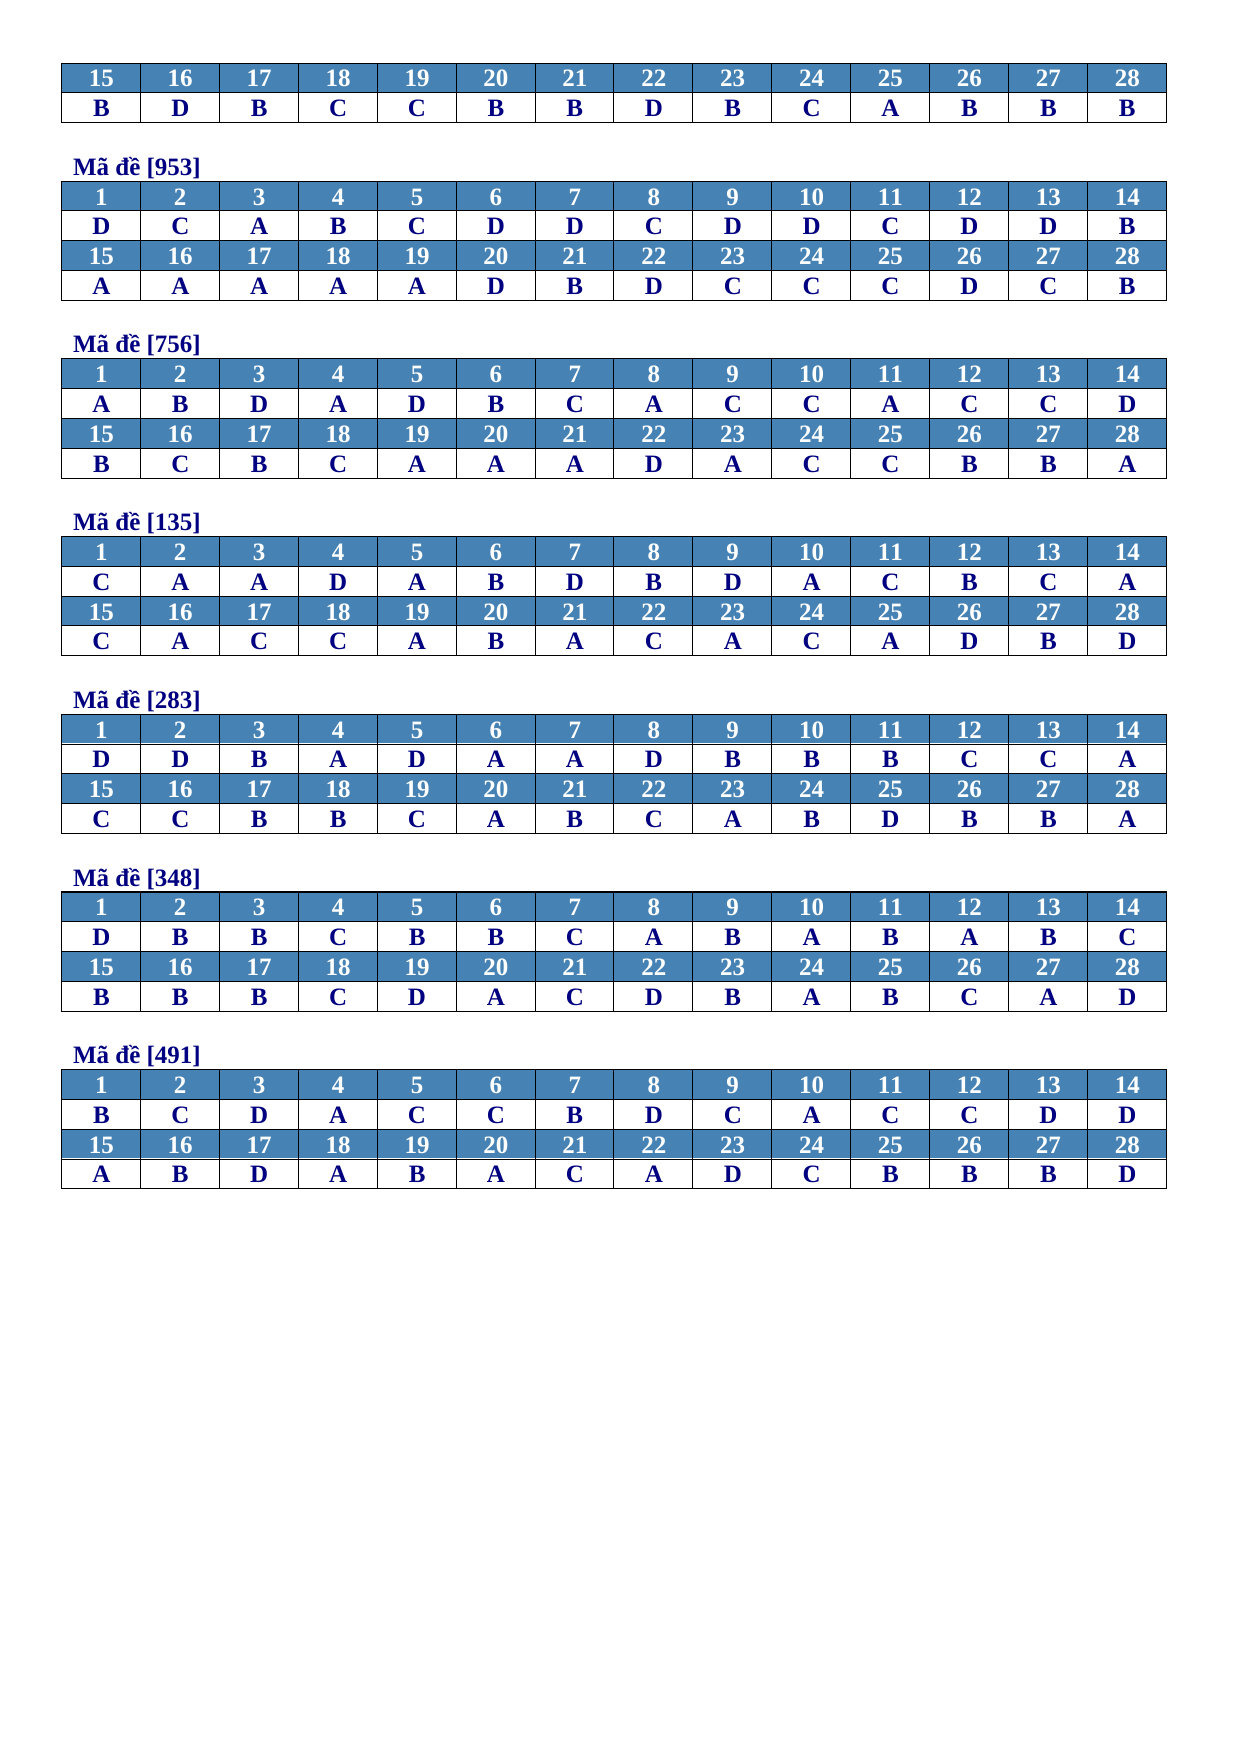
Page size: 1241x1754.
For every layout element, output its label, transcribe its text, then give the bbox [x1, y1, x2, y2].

table_cell A [220, 271, 298, 300]
table_cell C [220, 626, 298, 655]
table_cell 16 [141, 952, 219, 981]
table_cell B [457, 922, 535, 951]
table_cell C [378, 804, 456, 833]
table_cell 15 [62, 241, 140, 270]
table_cell D [62, 745, 140, 773]
table_cell 16 [141, 419, 219, 448]
table_cell 26 [930, 64, 1008, 92]
table_header 11 [851, 1070, 929, 1099]
table_cell D [220, 1160, 298, 1188]
table_cell D [220, 1100, 298, 1129]
table_cell 21 [536, 64, 613, 92]
table_header 6 [457, 1070, 535, 1099]
table_cell 21 [536, 241, 613, 270]
table_header 4 [299, 1070, 377, 1099]
table_cell B [693, 745, 771, 773]
table_cell B [930, 567, 1008, 596]
table_cell A [1088, 745, 1166, 773]
table_cell A [220, 567, 298, 596]
table_cell 23 [693, 241, 771, 270]
table_header 4 [299, 537, 377, 566]
table_header 7 [536, 537, 613, 566]
table_cell 22 [614, 952, 692, 981]
table_header 1 [62, 1070, 140, 1099]
table_cell C [930, 745, 1008, 773]
table_cell B [220, 804, 298, 833]
table_cell B [851, 745, 929, 773]
table_cell C [693, 271, 771, 300]
table_header 1 [62, 537, 140, 566]
table_cell D [693, 1160, 771, 1188]
table_header 14 [1088, 1070, 1166, 1099]
table_cell B [220, 93, 298, 122]
table_cell B [693, 93, 771, 122]
table_header 10 [772, 715, 850, 743]
table_cell D [614, 93, 692, 122]
table_cell A [62, 271, 140, 300]
table_cell 18 [299, 64, 377, 92]
table_cell 24 [772, 419, 850, 448]
table_cell 15 [62, 952, 140, 981]
table_cell C [1009, 271, 1087, 300]
table_cell 20 [457, 774, 535, 803]
table_cell D [536, 567, 613, 596]
table_cell A [536, 626, 613, 655]
table_cell A [299, 1100, 377, 1129]
table_cell 22 [614, 597, 692, 625]
table_header 8 [614, 537, 692, 566]
table_cell 21 [536, 419, 613, 448]
table_cell 26 [930, 241, 1008, 270]
table_cell 15 [62, 597, 140, 625]
table_header 8 [614, 893, 692, 921]
table_cell A [299, 745, 377, 773]
table_header 12 [930, 359, 1008, 388]
table_cell 19 [378, 419, 456, 448]
table_header 3 [220, 1070, 298, 1099]
table_cell 18 [299, 597, 377, 625]
table_cell C [930, 982, 1008, 1011]
table_header 5 [378, 537, 456, 566]
table_cell D [378, 389, 456, 418]
table_cell 18 [299, 774, 377, 803]
table_cell D [1088, 1100, 1166, 1129]
table_cell A [457, 982, 535, 1011]
table_cell D [299, 567, 377, 596]
table_cell C [930, 1100, 1008, 1129]
table_cell B [378, 922, 456, 951]
table_cell 25 [851, 1130, 929, 1158]
table_cell B [536, 1100, 613, 1129]
table_header 14 [1088, 359, 1166, 388]
table_cell C [1009, 567, 1087, 596]
table_cell A [1088, 449, 1166, 477]
table_cell B [62, 982, 140, 1011]
table_cell B [930, 804, 1008, 833]
table_header 6 [457, 182, 535, 210]
table_cell 23 [693, 952, 771, 981]
table_cell 28 [1088, 241, 1166, 270]
table_cell A [772, 1100, 850, 1129]
table_cell C [378, 211, 456, 240]
table_cell B [1009, 922, 1087, 951]
table_header 2 [141, 537, 219, 566]
table_cell 21 [536, 774, 613, 803]
table_cell C [378, 1100, 456, 1129]
table_cell C [62, 567, 140, 596]
table_cell C [851, 271, 929, 300]
table_cell C [851, 567, 929, 596]
table_cell B [1009, 93, 1087, 122]
table_cell C [141, 1100, 219, 1129]
table_cell C [299, 93, 377, 122]
table_cell 28 [1088, 1130, 1166, 1158]
table_header 2 [141, 182, 219, 210]
table_cell B [141, 922, 219, 951]
table_header 5 [378, 359, 456, 388]
table_cell 28 [1088, 64, 1166, 92]
table_cell 28 [1088, 774, 1166, 803]
table_cell A [457, 449, 535, 477]
table_header 14 [1088, 537, 1166, 566]
table_cell A [614, 389, 692, 418]
table_cell B [141, 982, 219, 1011]
text Mã đề [283] [73, 685, 1178, 714]
table_cell B [457, 389, 535, 418]
table_cell A [378, 449, 456, 477]
table_header 8 [614, 715, 692, 743]
table_cell 21 [536, 1130, 613, 1158]
table_header 10 [772, 893, 850, 921]
table_cell C [614, 804, 692, 833]
table_header 8 [614, 359, 692, 388]
table_cell C [851, 1100, 929, 1129]
table_cell 16 [141, 241, 219, 270]
table_header 13 [1009, 359, 1087, 388]
table_cell B [220, 449, 298, 477]
table_cell 23 [693, 1130, 771, 1158]
table_cell C [141, 211, 219, 240]
table_cell 23 [693, 774, 771, 803]
table_cell C [851, 449, 929, 477]
table_header 1 [62, 893, 140, 921]
table_cell 24 [772, 64, 850, 92]
table_cell B [1009, 1160, 1087, 1188]
table_cell B [614, 567, 692, 596]
table_cell B [457, 567, 535, 596]
table_cell 25 [851, 241, 929, 270]
table_header 7 [536, 1070, 613, 1099]
table_cell B [378, 1160, 456, 1188]
table_cell D [614, 271, 692, 300]
table_header 11 [851, 359, 929, 388]
table_cell 24 [772, 774, 850, 803]
table_cell C [930, 389, 1008, 418]
table_cell 27 [1009, 64, 1087, 92]
table_cell D [1088, 1160, 1166, 1188]
table_header 7 [536, 359, 613, 388]
table_header 4 [299, 893, 377, 921]
table_header 3 [220, 715, 298, 743]
table_cell B [536, 93, 613, 122]
table_header 2 [141, 359, 219, 388]
table_cell 20 [457, 597, 535, 625]
table_cell D [930, 211, 1008, 240]
table_header 9 [693, 182, 771, 210]
table_cell 18 [299, 952, 377, 981]
table_cell B [772, 804, 850, 833]
table_cell A [1009, 982, 1087, 1011]
table_cell B [693, 922, 771, 951]
text Mã đề [756] [73, 329, 1178, 358]
table_cell 24 [772, 952, 850, 981]
table_cell B [1088, 93, 1166, 122]
table_header 2 [141, 893, 219, 921]
table_header 3 [220, 893, 298, 921]
table_cell D [614, 1100, 692, 1129]
table_cell A [772, 922, 850, 951]
table_cell C [536, 982, 613, 1011]
table_cell C [614, 211, 692, 240]
table_cell D [62, 922, 140, 951]
table_cell D [378, 982, 456, 1011]
table_cell 22 [614, 241, 692, 270]
table_header 12 [930, 537, 1008, 566]
table_cell A [851, 389, 929, 418]
table_cell 26 [930, 774, 1008, 803]
table_cell C [772, 626, 850, 655]
table_cell B [1088, 271, 1166, 300]
table_cell 20 [457, 1130, 535, 1158]
table_cell 25 [851, 419, 929, 448]
table_cell 26 [930, 419, 1008, 448]
table_cell C [772, 271, 850, 300]
table_cell B [62, 93, 140, 122]
table_cell A [141, 271, 219, 300]
table_cell C [772, 389, 850, 418]
table_cell A [141, 567, 219, 596]
table_cell 26 [930, 1130, 1008, 1158]
table_cell 19 [378, 597, 456, 625]
table_cell A [141, 626, 219, 655]
table_cell 16 [141, 774, 219, 803]
table_cell B [457, 626, 535, 655]
table_header 9 [693, 715, 771, 743]
table_cell 26 [930, 597, 1008, 625]
table_cell 23 [693, 597, 771, 625]
table_header 9 [693, 893, 771, 921]
table_cell 22 [614, 64, 692, 92]
table_cell A [772, 567, 850, 596]
table_cell B [851, 1160, 929, 1188]
table_header 6 [457, 715, 535, 743]
table_cell A [693, 449, 771, 477]
table_cell D [930, 271, 1008, 300]
text Mã đề [135] [73, 507, 1178, 536]
table_cell B [1088, 211, 1166, 240]
table_cell A [693, 626, 771, 655]
table_cell D [1088, 626, 1166, 655]
table_cell 19 [378, 952, 456, 981]
table_cell 21 [536, 952, 613, 981]
table_cell C [299, 626, 377, 655]
table_cell C [62, 804, 140, 833]
table_cell D [614, 745, 692, 773]
table_header 11 [851, 182, 929, 210]
table_cell B [220, 745, 298, 773]
table_cell 17 [220, 597, 298, 625]
table_header 3 [220, 359, 298, 388]
table_cell B [1009, 626, 1087, 655]
table_cell 23 [693, 64, 771, 92]
table_cell B [851, 922, 929, 951]
table_cell 28 [1088, 597, 1166, 625]
table_cell D [141, 745, 219, 773]
table_cell A [457, 1160, 535, 1188]
table_cell C [1009, 389, 1087, 418]
table_cell 25 [851, 597, 929, 625]
table_cell B [299, 804, 377, 833]
table_cell B [772, 745, 850, 773]
table_header 8 [614, 182, 692, 210]
table_header 8 [614, 1070, 692, 1099]
table_cell 27 [1009, 597, 1087, 625]
table_header 1 [62, 359, 140, 388]
table_cell 16 [141, 1130, 219, 1158]
table_cell 27 [1009, 419, 1087, 448]
table_cell B [536, 271, 613, 300]
text Mã đề [348] [73, 863, 1178, 891]
table_cell C [536, 922, 613, 951]
table_cell C [62, 626, 140, 655]
table_cell C [1088, 922, 1166, 951]
table_cell 17 [220, 1130, 298, 1158]
table_header 10 [772, 359, 850, 388]
table_header 13 [1009, 893, 1087, 921]
table_cell D [614, 982, 692, 1011]
table_header 14 [1088, 182, 1166, 210]
table_cell 15 [62, 419, 140, 448]
table_cell A [299, 389, 377, 418]
table_header 7 [536, 715, 613, 743]
table_header 10 [772, 182, 850, 210]
table_cell 24 [772, 597, 850, 625]
table_cell D [141, 93, 219, 122]
table_header 3 [220, 537, 298, 566]
table_cell C [378, 93, 456, 122]
table_cell 24 [772, 1130, 850, 1158]
table_cell A [457, 804, 535, 833]
table_cell 27 [1009, 774, 1087, 803]
table_cell D [1088, 389, 1166, 418]
table_cell C [772, 1160, 850, 1188]
table_cell B [930, 93, 1008, 122]
table_cell 28 [1088, 419, 1166, 448]
table_cell D [772, 211, 850, 240]
table_cell A [536, 449, 613, 477]
table_cell D [614, 449, 692, 477]
table_cell 26 [930, 952, 1008, 981]
table_cell A [378, 626, 456, 655]
table_cell C [141, 449, 219, 477]
table_cell B [62, 1100, 140, 1129]
table_cell C [851, 211, 929, 240]
table_cell D [930, 626, 1008, 655]
table_cell A [1088, 804, 1166, 833]
table_cell A [299, 271, 377, 300]
table_cell 25 [851, 952, 929, 981]
table_cell C [1009, 745, 1087, 773]
table_cell 15 [62, 64, 140, 92]
table_cell C [299, 449, 377, 477]
table_cell A [1088, 567, 1166, 596]
table_cell C [141, 804, 219, 833]
table_header 12 [930, 893, 1008, 921]
table_cell C [693, 389, 771, 418]
table_cell C [536, 1160, 613, 1188]
table_cell 23 [693, 419, 771, 448]
table_cell D [457, 271, 535, 300]
table_header 14 [1088, 893, 1166, 921]
table_cell C [772, 93, 850, 122]
table_cell 21 [536, 597, 613, 625]
table_cell D [693, 567, 771, 596]
text Mã đề [491] [73, 1040, 1178, 1069]
table_header 12 [930, 182, 1008, 210]
table_header 7 [536, 182, 613, 210]
table_cell 15 [62, 774, 140, 803]
table_cell B [693, 982, 771, 1011]
table_cell C [772, 449, 850, 477]
table_cell C [693, 1100, 771, 1129]
table_header 5 [378, 182, 456, 210]
table_cell 16 [141, 597, 219, 625]
table_cell B [62, 449, 140, 477]
table_cell A [851, 93, 929, 122]
table_cell C [457, 1100, 535, 1129]
table_cell 19 [378, 774, 456, 803]
table_cell 27 [1009, 952, 1087, 981]
table_cell 18 [299, 419, 377, 448]
table_cell 22 [614, 1130, 692, 1158]
table_header 9 [693, 359, 771, 388]
table_cell A [378, 271, 456, 300]
table_cell A [851, 626, 929, 655]
table_cell 25 [851, 64, 929, 92]
table_header 13 [1009, 537, 1087, 566]
table_cell 17 [220, 64, 298, 92]
table_cell A [772, 982, 850, 1011]
table_cell D [220, 389, 298, 418]
table_cell 20 [457, 241, 535, 270]
table_cell D [1009, 211, 1087, 240]
table_cell 18 [299, 1130, 377, 1158]
table_cell 19 [378, 1130, 456, 1158]
table_cell 17 [220, 241, 298, 270]
table_header 5 [378, 1070, 456, 1099]
table_header 5 [378, 715, 456, 743]
table_cell B [220, 922, 298, 951]
table_header 3 [220, 182, 298, 210]
table_cell A [693, 804, 771, 833]
table_cell D [536, 211, 613, 240]
table_cell 24 [772, 241, 850, 270]
table_header 13 [1009, 715, 1087, 743]
table_header 1 [62, 182, 140, 210]
table_cell A [299, 1160, 377, 1188]
table_cell B [299, 211, 377, 240]
table_header 6 [457, 359, 535, 388]
table_cell D [693, 211, 771, 240]
table_cell B [220, 982, 298, 1011]
table_cell 28 [1088, 952, 1166, 981]
table_cell A [930, 922, 1008, 951]
table_cell A [62, 389, 140, 418]
table_cell D [457, 211, 535, 240]
table_cell D [378, 745, 456, 773]
table_cell 20 [457, 419, 535, 448]
table_cell D [1009, 1100, 1087, 1129]
table_cell B [457, 93, 535, 122]
table_cell B [536, 804, 613, 833]
table_cell B [930, 449, 1008, 477]
table_cell 25 [851, 774, 929, 803]
table_cell C [536, 389, 613, 418]
table_header 11 [851, 893, 929, 921]
table_header 11 [851, 537, 929, 566]
table_cell B [851, 982, 929, 1011]
table_cell 15 [62, 1130, 140, 1158]
table_cell D [851, 804, 929, 833]
table_header 2 [141, 715, 219, 743]
table_cell 18 [299, 241, 377, 270]
table_header 6 [457, 537, 535, 566]
table_cell D [62, 211, 140, 240]
table_header 11 [851, 715, 929, 743]
table_cell B [1009, 449, 1087, 477]
table_cell C [299, 982, 377, 1011]
table_header 7 [536, 893, 613, 921]
table_cell A [220, 211, 298, 240]
table_cell 20 [457, 64, 535, 92]
table_header 10 [772, 537, 850, 566]
table_header 9 [693, 1070, 771, 1099]
table_header 10 [772, 1070, 850, 1099]
table_cell B [1009, 804, 1087, 833]
table_cell B [141, 1160, 219, 1188]
table_cell 16 [141, 64, 219, 92]
table_cell A [62, 1160, 140, 1188]
text Mã đề [953] [73, 152, 1178, 181]
table_cell 22 [614, 419, 692, 448]
table_header 4 [299, 715, 377, 743]
table_cell 27 [1009, 1130, 1087, 1158]
table_cell 27 [1009, 241, 1087, 270]
table_cell 17 [220, 419, 298, 448]
table_cell 19 [378, 241, 456, 270]
table_header 4 [299, 182, 377, 210]
table_cell 22 [614, 774, 692, 803]
table_cell A [457, 745, 535, 773]
table_cell A [536, 745, 613, 773]
table_header 9 [693, 537, 771, 566]
table_header 2 [141, 1070, 219, 1099]
table_cell A [378, 567, 456, 596]
table_header 13 [1009, 182, 1087, 210]
table_header 5 [378, 893, 456, 921]
table_cell B [141, 389, 219, 418]
table_cell B [930, 1160, 1008, 1188]
table_header 12 [930, 1070, 1008, 1099]
table_header 14 [1088, 715, 1166, 743]
table_cell C [614, 626, 692, 655]
table_cell 17 [220, 952, 298, 981]
table_cell 17 [220, 774, 298, 803]
table_header 12 [930, 715, 1008, 743]
table_cell 19 [378, 64, 456, 92]
table_cell 20 [457, 952, 535, 981]
table_header 1 [62, 715, 140, 743]
table_cell A [614, 1160, 692, 1188]
table_header 4 [299, 359, 377, 388]
table_header 6 [457, 893, 535, 921]
table_cell D [1088, 982, 1166, 1011]
table_header 13 [1009, 1070, 1087, 1099]
table_cell A [614, 922, 692, 951]
table_cell C [299, 922, 377, 951]
